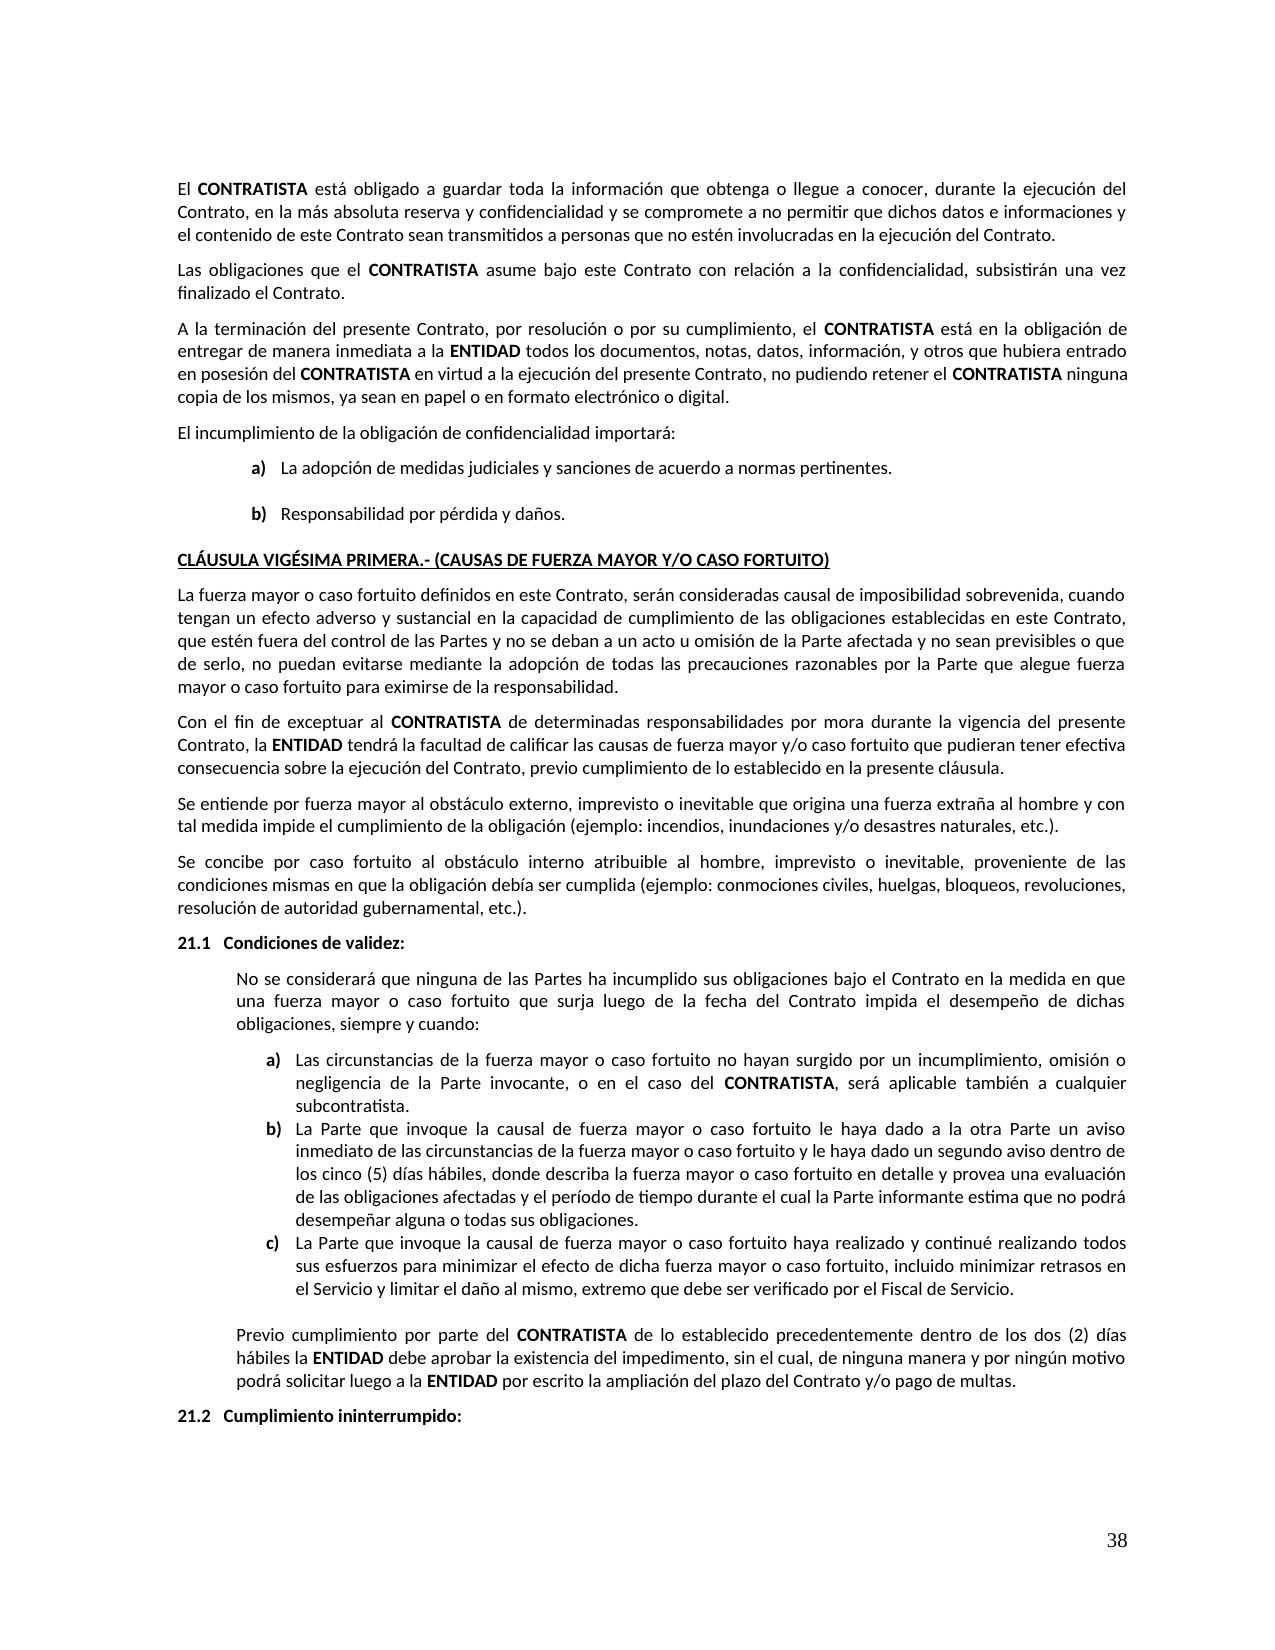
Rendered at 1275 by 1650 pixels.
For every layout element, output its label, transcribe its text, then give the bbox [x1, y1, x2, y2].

text 21.1 Condiciones de validez: [177, 931, 1127, 954]
text No se considerará que ninguna de las Partes ha incumplido sus obligaciones bajo el Contrato en la medida en que una fuerza mayor o caso fortuito que surja luego de la fecha del Contrato impida el desempeño de dichas obligaciones, siempre y cuando: [236, 967, 1127, 1036]
text 21.2 Cumplimiento ininterrumpido: [177, 1404, 1127, 1427]
text Con el fin de exceptuar al CONTRATISTA de determinadas responsabilidades por mora durante la vigencia del presente Contrato, la ENTIDAD tendrá la facultad de calificar las causas de fuerza mayor y/o caso fortuito que pudieran tener efectiva consecuencia sobre la ejecución del Contrato, previo cumplimiento de lo establecido en la presente cláusula. [177, 711, 1127, 779]
text A la terminación del presente Contrato, por resolución o por su cumplimiento, el CONTRATISTA está en la obligación de entregar de manera inmediata a la ENTIDAD todos los documentos, notas, datos, información, y otros que hubiera entrado en posesión del CONTRATISTA en virtud a la ejecución del presente Contrato, no pudiendo retener el CONTRATISTA ninguna copia de los mismos, ya sean en papel o en formato electrónico o digital. [177, 317, 1128, 408]
list Responsabilidad por pérdida y daños. [251, 502, 1128, 525]
text El CONTRATISTA está obligado a guardar toda la información que obtenga o llegue a conocer, durante la ejecución del Contrato, en la más absoluta reserva y confidencialidad y se compromete a no permitir que dichos datos e informaciones y el contenido de este Contrato sean transmitidos a personas que no estén involucradas en la ejecución del Contrato. [177, 177, 1128, 246]
text Se concibe por caso fortuito al obstáculo interno atribuible al hombre, imprevisto o inevitable, proveniente de las condiciones mismas en que la obligación debía ser cumplida (ejemplo: conmociones civiles, huelgas, bloqueos, revoluciones, resolución de autoridad gubernamental, etc.). [177, 850, 1127, 919]
text Las obligaciones que el CONTRATISTA asume bajo este Contrato con relación a la confidencialidad, subsistirán una vez finalizado el Contrato. [177, 258, 1128, 304]
list La Parte que invoque la causal de fuerza mayor o caso fortuito le haya dado a la otra Parte un aviso inmediato de las circunstancias de la fuerza mayor o caso fortuito y le haya dado un segundo aviso dentro de los cinco (5) días hábiles, donde describa la fuerza mayor o caso fortuito en detalle y provea una evaluación de las obligaciones afectadas y el período de tiempo durante el cual la Parte informante estima que no podrá desempeñar alguna o todas sus obligaciones. [266, 1117, 1127, 1231]
text Previo cumplimiento por parte del CONTRATISTA de lo establecido precedentemente dentro de los dos (2) días hábiles la ENTIDAD debe aprobar la existencia del impedimento, sin el cual, de ninguna manera y por ningún motivo podrá solicitar luego a la ENTIDAD por escrito la ampliación del plazo del Contrato y/o pago de multas. [236, 1323, 1127, 1392]
text La fuerza mayor o caso fortuito definidos en este Contrato, serán consideradas causal de imposibilidad sobrevenida, cuando tengan un efecto adverso y sustancial en la capacidad de cumplimiento de las obligaciones establecidas en este Contrato, que estén fuera del control de las Partes y no se deban a un acto u omisión de la Parte afectada y no sean previsibles o que de serlo, no puedan evitarse mediante la adopción de todas las precauciones razonables por la Parte que alegue fuerza mayor o caso fortuito para eximirse de la responsabilidad. [177, 583, 1127, 698]
text CLÁUSULA VIGÉSIMA PRIMERA.- (CAUSAS DE FUERZA MAYOR Y/O CASO FORTUITO) [177, 548, 1127, 571]
text Se entiende por fuerza mayor al obstáculo externo, imprevisto o inevitable que origina una fuerza extraña al hombre y con tal medida impide el cumplimiento de la obligación (ejemplo: incendios, inundaciones y/o desastres naturales, etc.). [177, 792, 1127, 838]
list La adopción de medidas judiciales y sanciones de acuerdo a normas pertinentes. [251, 456, 1128, 479]
list Las circunstancias de la fuerza mayor o caso fortuito no hayan surgido por un incumplimiento, omisión o negligencia de la Parte invocante, o en el caso del CONTRATISTA, será aplicable también a cualquier subcontratista. [266, 1048, 1127, 1117]
list La Parte que invoque la causal de fuerza mayor o caso fortuito haya realizado y continué realizando todos sus esfuerzos para minimizar el efecto de dicha fuerza mayor o caso fortuito, incluido minimizar retrasos en el Servicio y limitar el daño al mismo, extremo que debe ser verificado por el Fiscal de Servicio. [266, 1231, 1127, 1300]
text El incumplimiento de la obligación de confidencialidad importará: [177, 421, 1128, 444]
